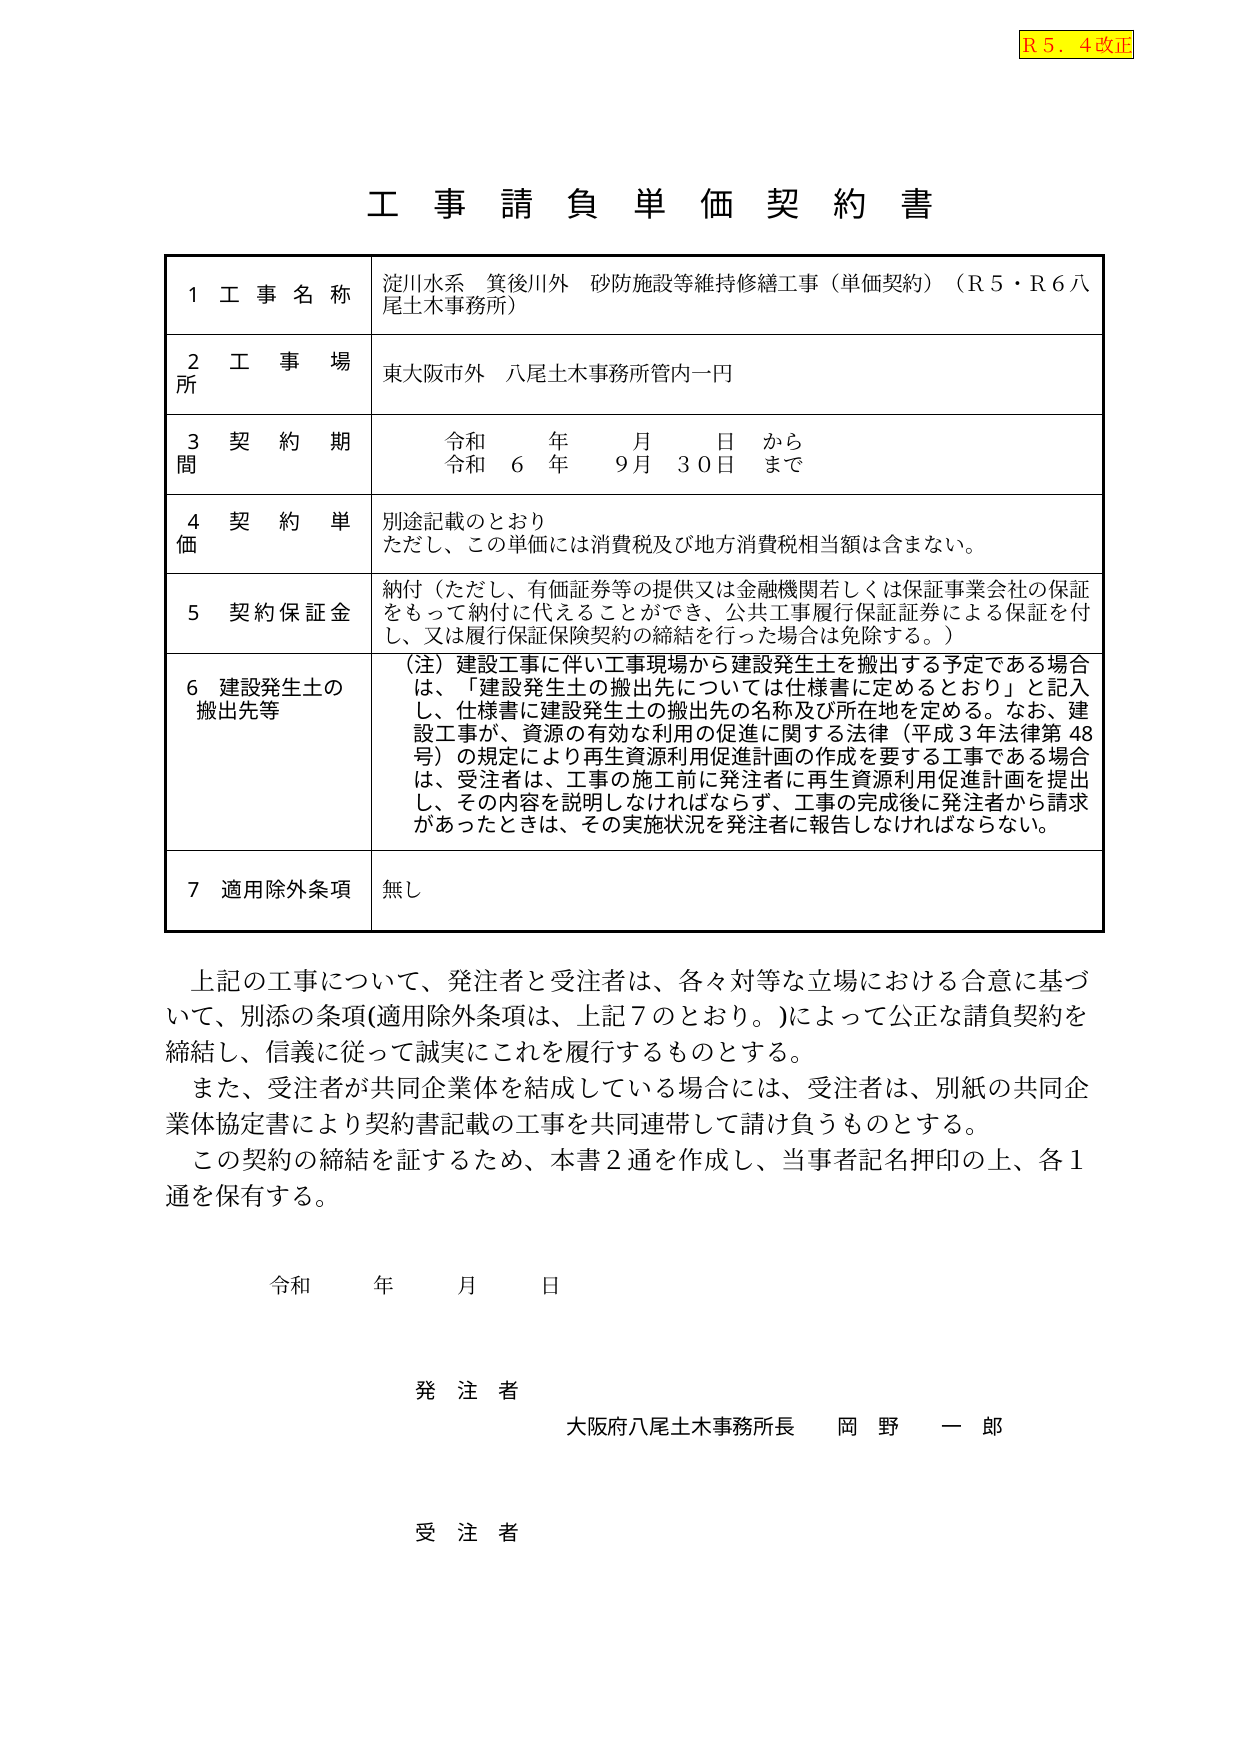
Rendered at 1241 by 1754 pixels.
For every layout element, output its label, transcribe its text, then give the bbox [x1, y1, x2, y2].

text 発 注 者 [165, 1370, 1134, 1406]
text この契約の締結を証するため、本書２通を作成し、当事者記名押印の上、各１通を保有する｡ [165, 1141, 1090, 1213]
text 工 事 請 負 単 価 契 約 書 [165, 177, 1134, 226]
text 受 注 者 [165, 1512, 1134, 1547]
table_cell 5 契約保証金 [167, 574, 371, 653]
table_cell 3 契 約 期 間 [167, 415, 371, 493]
table_cell （注）建設工事に伴い工事現場から建設発生土を搬出する予定である場合は、「建設発生土の搬出先については仕様書に定めるとおり」と記入し、仕様書に建設発生土の搬出先の名称及び所在地を定める。なお、建設工事が、資源の有効な利用の促進に関する法律（平成３年法律第48号）の規定により再生資源利用促進計画の作成を要する工事である場合は、受注者は、工事の施工前に発注者に再生資源利用促進計画を提出し、その内容を説明しなければならず、工事の完成後に発注者から請求があったときは、その実施状況を発注者に報告しなければならない。 [372, 654, 1102, 850]
table_cell 納付（ただし、有価証券等の提供又は金融機関若しくは保証事業会社の保証をもって納付に代えることができ、公共工事履行保証証券による保証を付し、又は履行保証保険契約の締結を行った場合は免除する。） [372, 574, 1102, 653]
text 令和 年 月 日 [165, 1270, 1134, 1299]
table_cell 別途記載のとおり ただし、この単価には消費税及び地方消費税相当額は含まない。 [372, 495, 1102, 573]
table_header 淀川水系 箕後川外 砂防施設等維持修繕工事（単価契約）（Ｒ５・Ｒ６八尾土木事務所） [372, 257, 1102, 334]
text 上記の工事について、発注者と受注者は、各々対等な立場における合意に基づいて、別添の条項(適用除外条項は、上記７のとおり。)によって公正な請負契約を締結し、信義に従って誠実にこれを履行するものとする｡ [165, 961, 1090, 1069]
table_cell 7 適用除外条項 [167, 851, 371, 929]
table_cell 無し [372, 851, 1102, 929]
table_header 1工事名称 [167, 257, 371, 334]
table_cell 令和 年 月 日 から 令和 ６ 年 ９月 ３０日 まで [372, 415, 1102, 493]
table_cell 4 契 約 単 価 [167, 495, 371, 573]
table_cell 東大阪市外 八尾土木事務所管内一円 [372, 335, 1102, 414]
table_cell 2 工 事 場 所 [167, 335, 371, 414]
table_cell 6 建設発生土の搬出先等 [167, 654, 371, 850]
text また、受注者が共同企業体を結成している場合には、受注者は、別紙の共同企業体協定書により契約書記載の工事を共同連帯して請け負うものとする。 [165, 1069, 1090, 1141]
text 大阪府八尾土木事務所長 岡 野 一 郎 [165, 1406, 1134, 1441]
